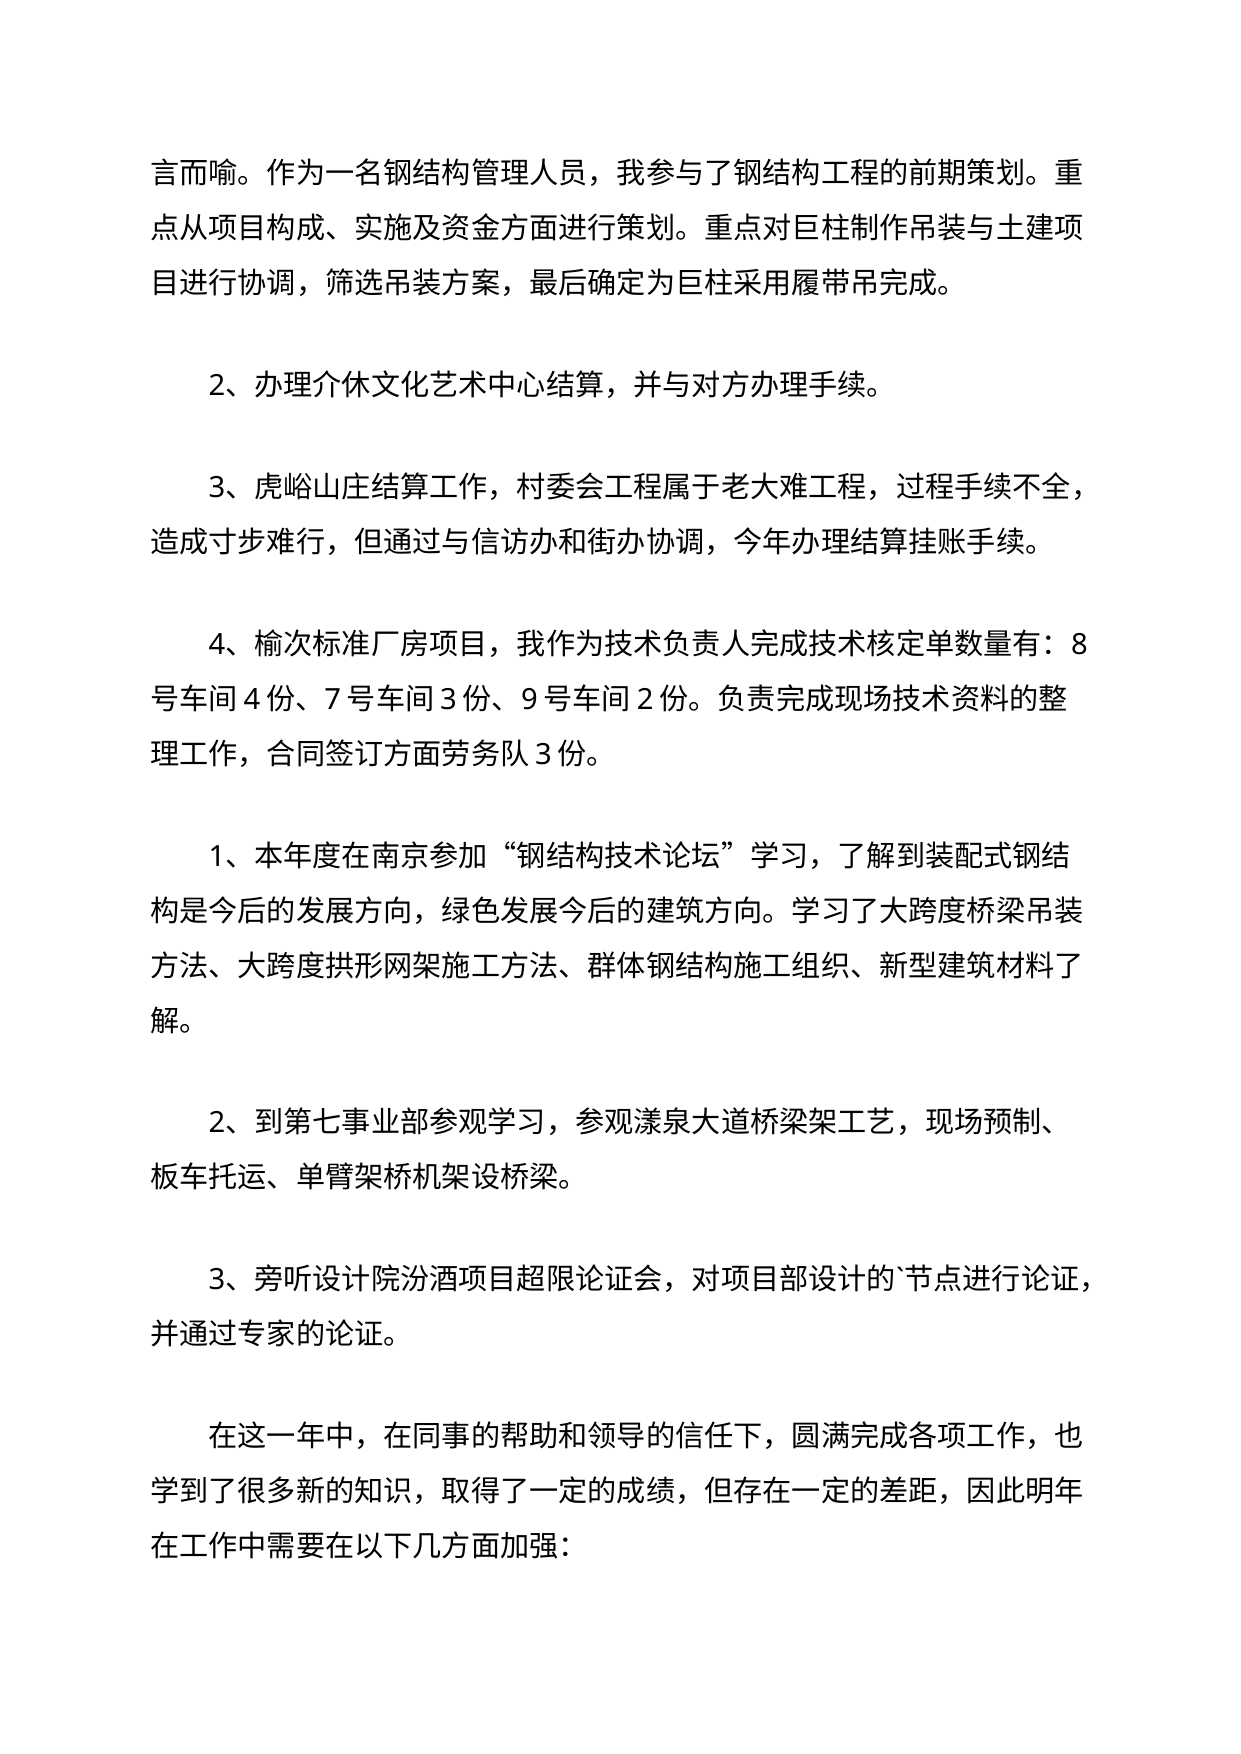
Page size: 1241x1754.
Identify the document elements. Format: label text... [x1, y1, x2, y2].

text 1、本年度在南京参加“钢结构技术论坛”学习，了解到装配式钢结构是今后的发展方向，绿色发展今后的建筑方向。学习了大跨度桥梁吊装方法、大跨度拱形网架施工方法、群体钢结构施工组织、新型建筑材料了解。 [150, 832, 1090, 1039]
text 在这一年中，在同事的帮助和领导的信任下，圆满完成各项工作，也学到了很多新的知识，取得了一定的成绩，但存在一定的差距，因此明年在工作中需要在以下几方面加强： [150, 1412, 1090, 1564]
text 4、榆次标准厂房项目，我作为技术负责人完成技术核定单数量有：8号车间4份、7号车间3份、9号车间2份。负责完成现场技术资料的整理工作，合同签订方面劳务队3份。 [150, 620, 1090, 773]
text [150, 150, 1090, 302]
text 2、办理介休文化艺术中心结算，并与对方办理手续。 [150, 362, 1090, 404]
text 2、到第七事业部参观学习，参观漾泉大道桥梁架工艺，现场预制、板车托运、单臂架桥机架设桥梁。 [150, 1099, 1090, 1196]
text 3、旁听设计院汾酒项目超限论证会，对项目部设计的`节点进行论证，并通过专家的论证。 [150, 1256, 1090, 1353]
text 3、虎峪山庄结算工作，村委会工程属于老大难工程，过程手续不全，造成寸步难行，但通过与信访办和街办协调，今年办理结算挂账手续。 [150, 463, 1090, 561]
